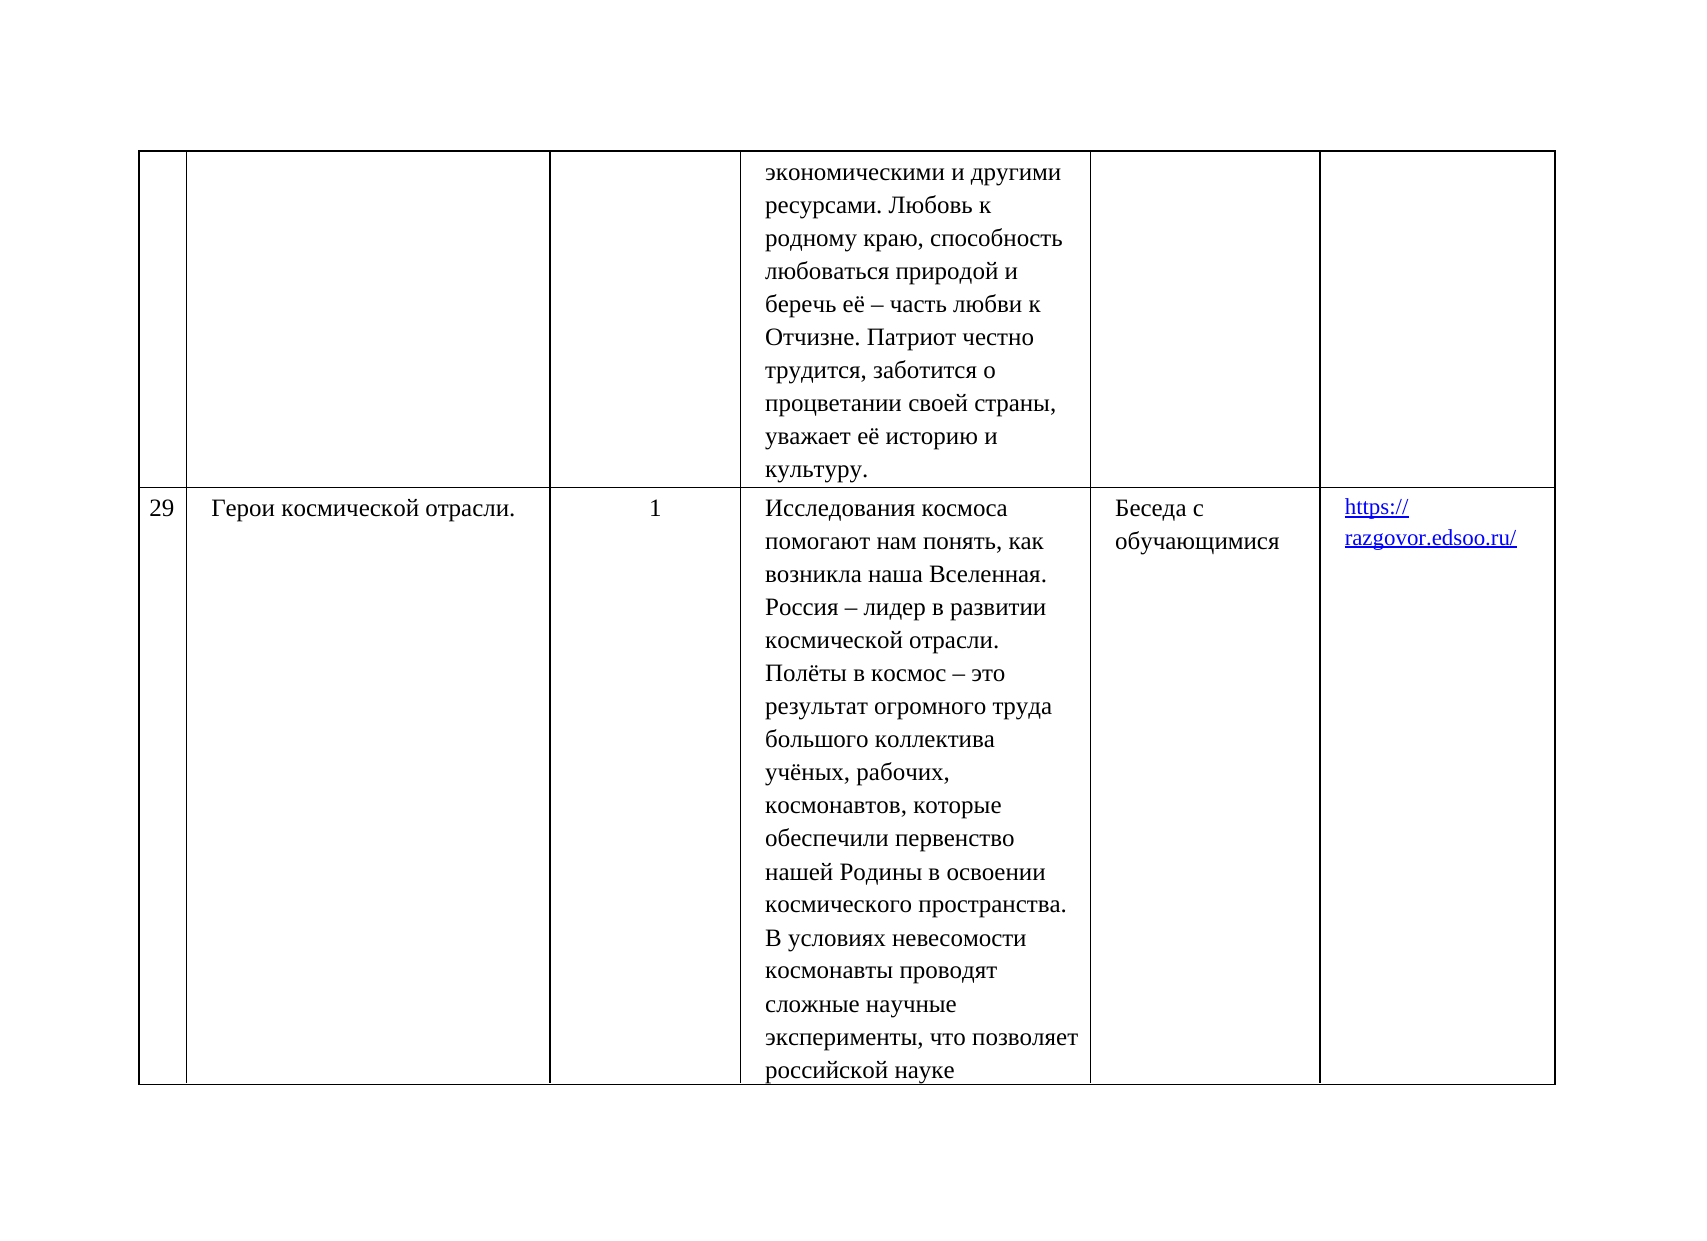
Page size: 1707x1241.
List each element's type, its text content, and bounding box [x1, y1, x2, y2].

table_cell 28 [140, 152, 186, 487]
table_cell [1321, 488, 1554, 1083]
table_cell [187, 152, 549, 487]
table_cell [1091, 152, 1319, 487]
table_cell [1321, 152, 1554, 487]
table_cell 29 [140, 488, 186, 1083]
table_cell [1091, 488, 1319, 1083]
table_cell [187, 488, 549, 1083]
table_cell 1 [551, 152, 740, 487]
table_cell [741, 488, 1090, 1083]
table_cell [741, 152, 1090, 487]
table_cell 1 [551, 488, 740, 1083]
